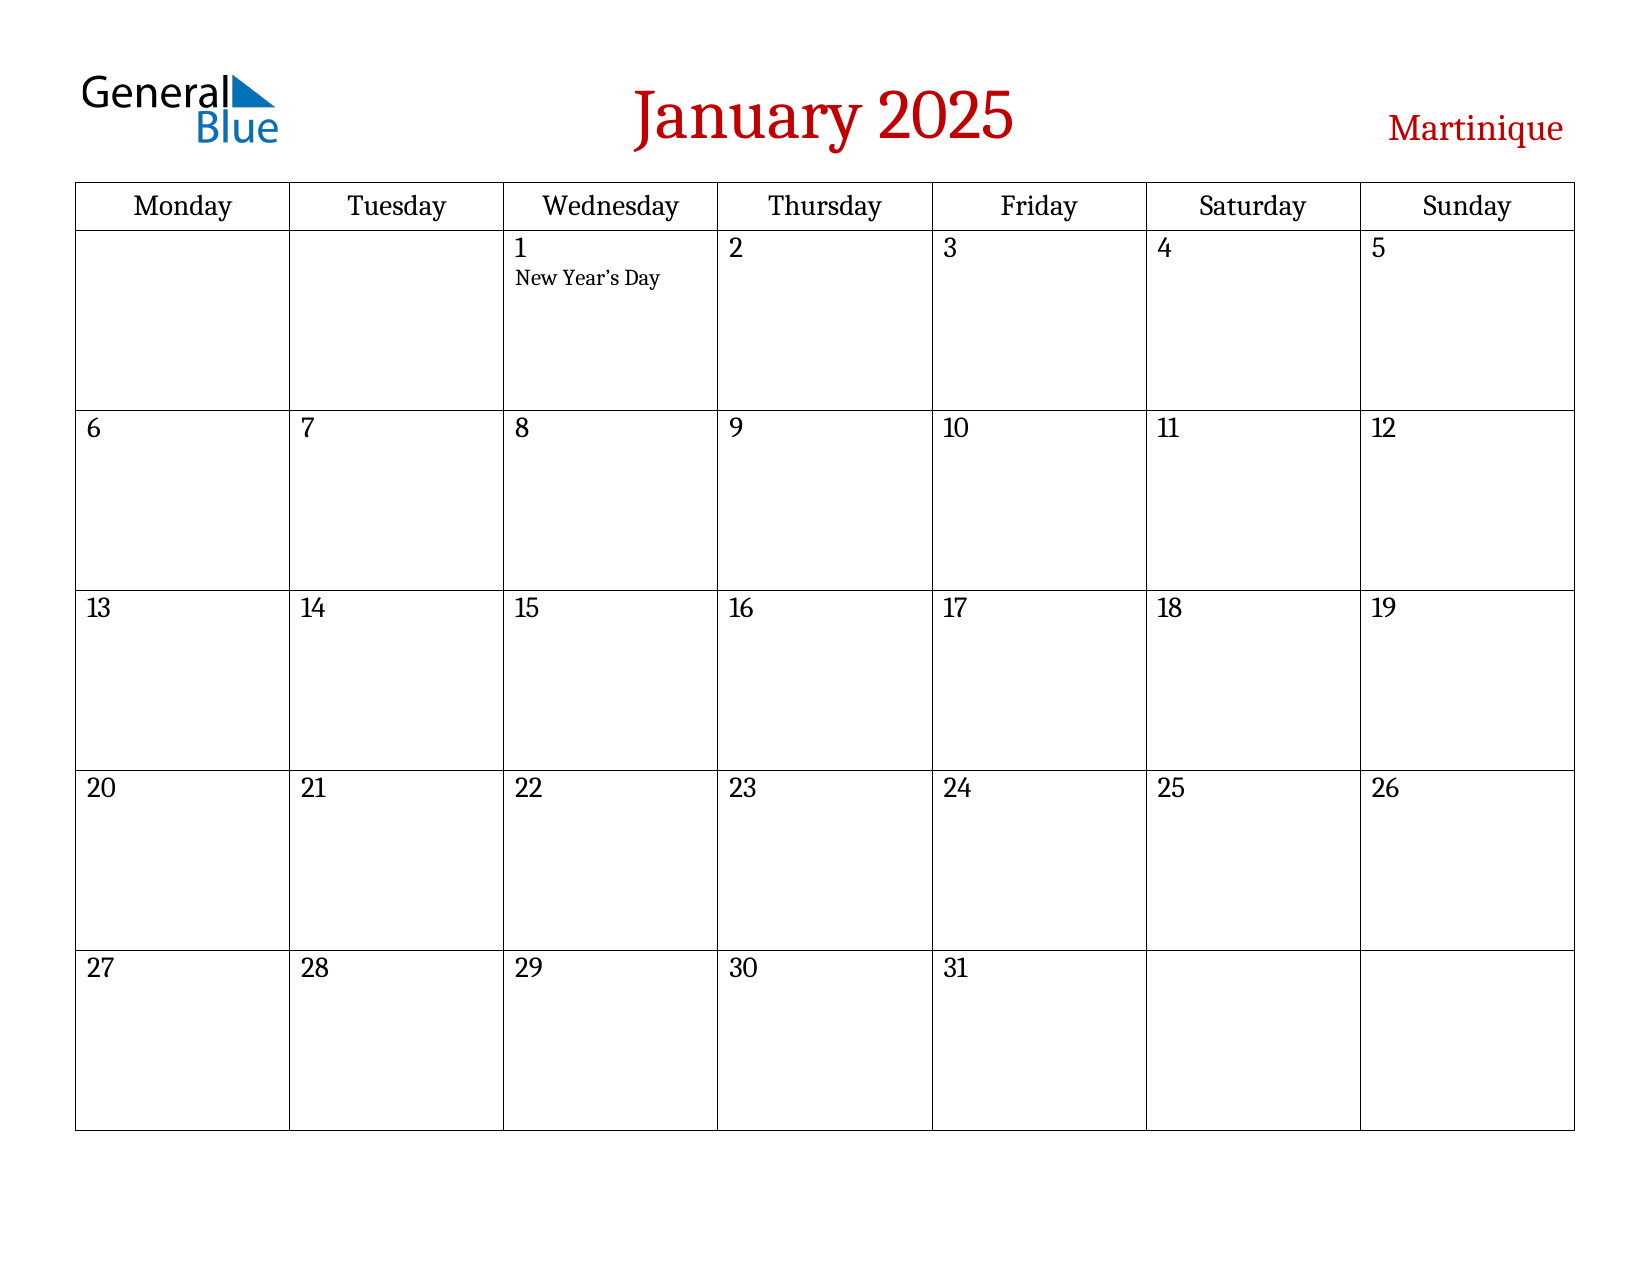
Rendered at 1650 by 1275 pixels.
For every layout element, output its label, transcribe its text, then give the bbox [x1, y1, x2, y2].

table_cell 1 [504, 231, 717, 264]
table_cell [290, 985, 503, 1130]
table_cell [76, 445, 289, 590]
table_cell [76, 231, 289, 264]
table_cell [1147, 265, 1360, 410]
table_cell Monday [76, 183, 289, 230]
table_cell [933, 985, 1146, 1130]
table_cell 31 [933, 951, 1146, 985]
table_cell 2 [718, 231, 932, 264]
table_cell [504, 445, 717, 590]
table_cell 5 [1361, 231, 1574, 264]
table_cell 6 [76, 411, 289, 444]
table_cell 29 [504, 951, 717, 985]
table_cell 23 [718, 771, 932, 805]
table_cell 10 [933, 411, 1146, 444]
table_cell 14 [290, 591, 503, 625]
table_cell [76, 985, 289, 1130]
table_cell [1361, 805, 1574, 950]
table_cell [290, 805, 503, 950]
table_cell 24 [933, 771, 1146, 805]
table_cell [76, 805, 289, 950]
table_cell 15 [504, 591, 717, 625]
table_cell 20 [76, 771, 289, 805]
table_cell [718, 625, 932, 770]
table_cell 21 [290, 771, 503, 805]
table_cell [933, 265, 1146, 410]
table_cell [1361, 985, 1574, 1130]
table_cell 7 [290, 411, 503, 444]
table_cell Thursday [718, 183, 932, 230]
table_cell 3 [933, 231, 1146, 264]
table_cell [1147, 985, 1360, 1130]
table_cell 30 [718, 951, 932, 985]
table_cell [504, 625, 717, 770]
table_cell [290, 445, 503, 590]
table_cell [933, 445, 1146, 590]
table_cell 9 [718, 411, 932, 444]
table_cell 19 [1361, 591, 1574, 625]
table_cell [290, 231, 503, 264]
table_cell [290, 625, 503, 770]
table_cell Friday [933, 183, 1146, 230]
table_cell [1147, 445, 1360, 590]
table_cell 28 [290, 951, 503, 985]
table_cell Sunday [1361, 183, 1574, 230]
table_cell 13 [76, 591, 289, 625]
table_cell [76, 265, 289, 410]
table_cell 8 [504, 411, 717, 444]
table_cell Wednesday [504, 183, 717, 230]
picture [82, 75, 278, 143]
table_cell 27 [76, 951, 289, 985]
table_header January 2025 [504, 75, 1146, 182]
table_cell [504, 805, 717, 950]
table_cell Saturday [1147, 183, 1360, 230]
table_cell 12 [1361, 411, 1574, 444]
table_cell [290, 265, 503, 410]
table_cell [76, 625, 289, 770]
table_cell 11 [1147, 411, 1360, 444]
table_cell New Year’s Day [504, 265, 717, 410]
table_cell [718, 445, 932, 590]
table_cell 22 [504, 771, 717, 805]
table_cell [933, 805, 1146, 950]
table_cell 17 [933, 591, 1146, 625]
table_cell 4 [1147, 231, 1360, 264]
table_cell 26 [1361, 771, 1574, 805]
table_cell [1361, 265, 1574, 410]
table_cell Tuesday [290, 183, 503, 230]
table_cell [1361, 445, 1574, 590]
table_cell [1147, 805, 1360, 950]
table_cell [1361, 625, 1574, 770]
table_header Martinique [1146, 75, 1574, 182]
table_cell 16 [718, 591, 932, 625]
table_cell [718, 805, 932, 950]
table_cell [1147, 625, 1360, 770]
table_cell [933, 625, 1146, 770]
table_cell [718, 985, 932, 1130]
table_cell [504, 985, 717, 1130]
table_cell 25 [1147, 771, 1360, 805]
table_header [76, 75, 503, 182]
table_cell [718, 265, 932, 410]
table_cell 18 [1147, 591, 1360, 625]
table_cell [1147, 951, 1360, 985]
table_cell [1361, 951, 1574, 985]
